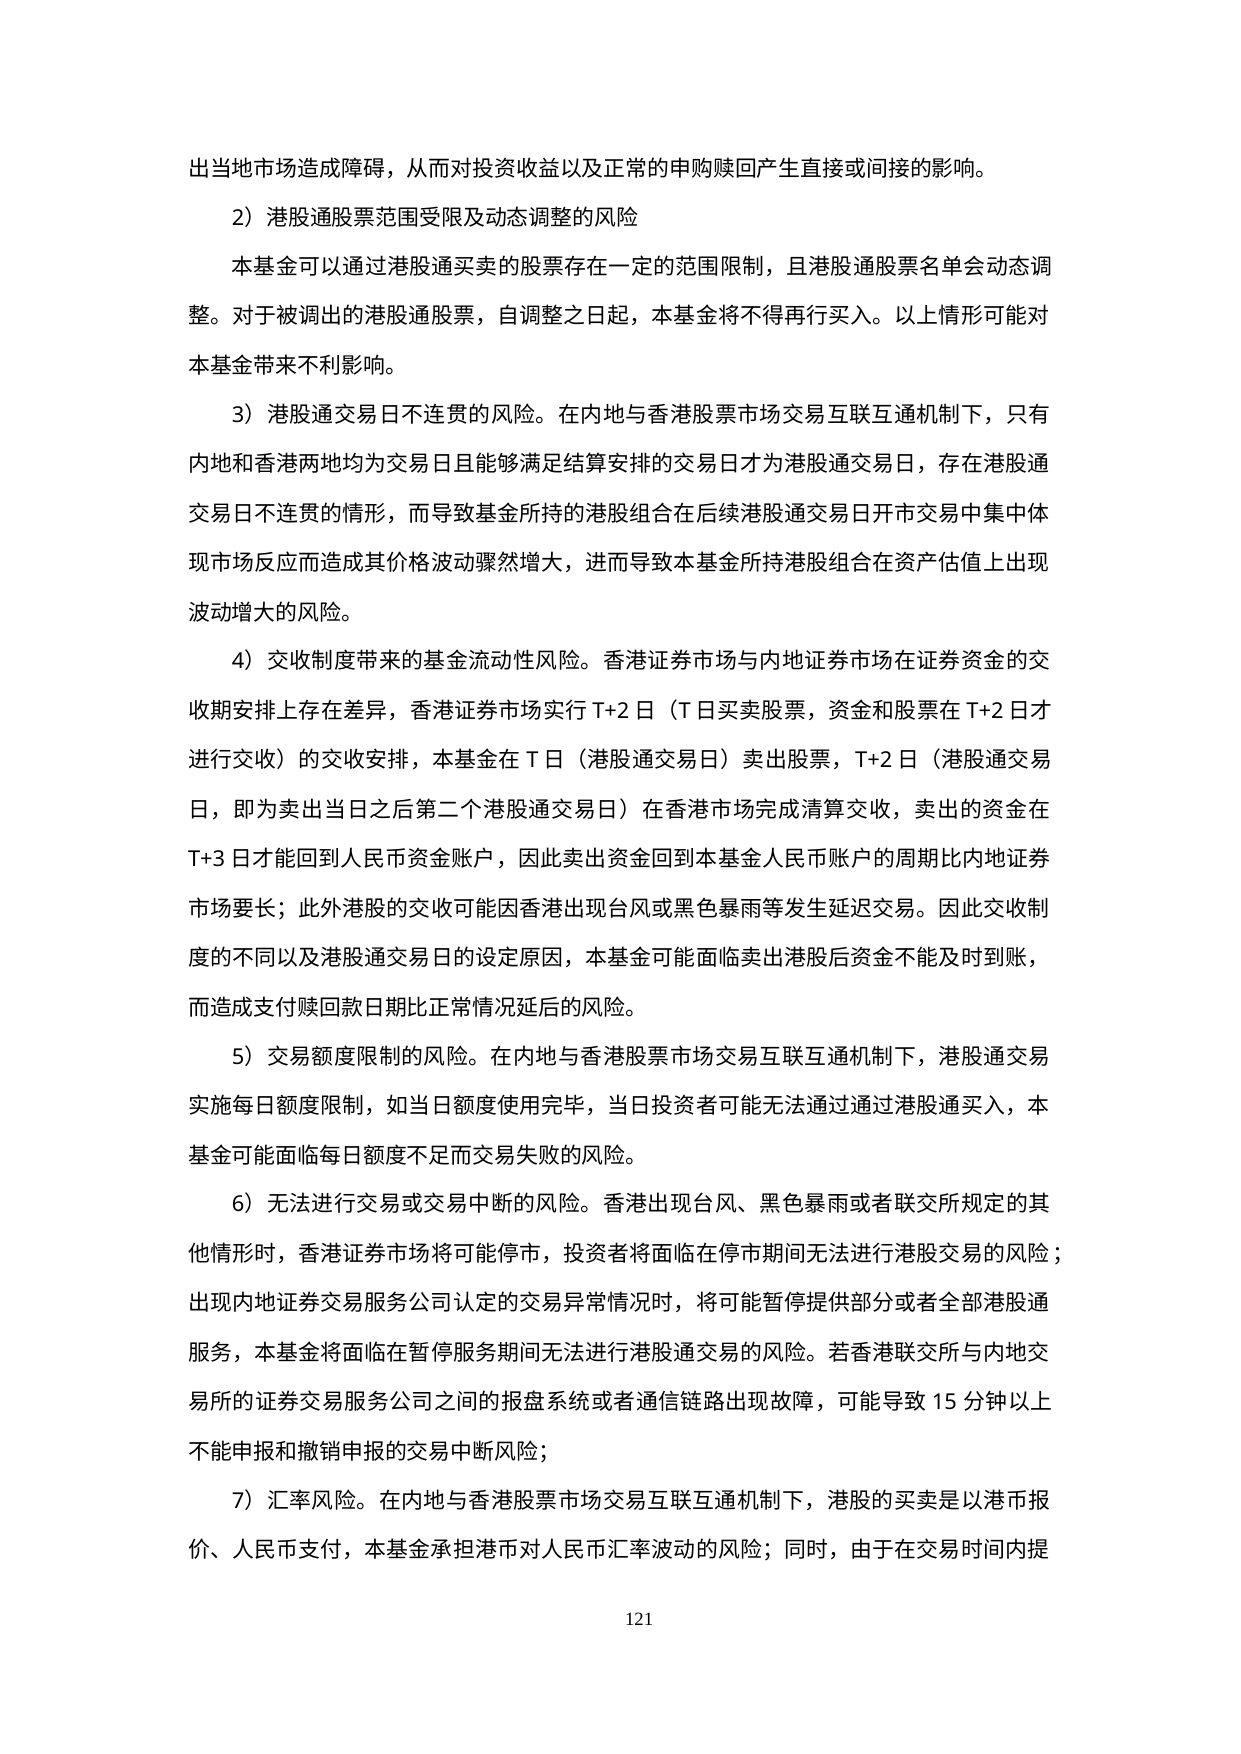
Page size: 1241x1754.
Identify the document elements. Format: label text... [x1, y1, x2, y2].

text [188, 151, 1052, 183]
text 5）交易额度限制的风险。在内地与香港股票市场交易互联互通机制下，港股通交易实施每日额度限制，如当日额度使用完毕，当日投资者可能无法通过通过港股通买入，本基金可能面临每日额度不足而交易失败的风险。 [188, 1038, 1052, 1170]
text 4）交收制度带来的基金流动性风险。香港证券市场与内地证券市场在证券资金的交收期安排上存在差异，香港证券市场实行T+2日（T日买卖股票，资金和股票在T+2日才进行交收）的交收安排，本基金在T日（港股通交易日）卖出股票，T+2日（港股通交易日，即为卖出当日之后第二个港股通交易日）在香港市场完成清算交收，卖出的资金在T+3日才能回到人民币资金账户，因此卖出资金回到本基金人民币账户的周期比内地证券市场要长；此外港股的交收可能因香港出现台风或黑色暴雨等发生延迟交易。因此交收制度的不同以及港股通交易日的设定原因，本基金可能面临卖出港股后资金不能及时到账，而造成支付赎回款日期比正常情况延后的风险。 [188, 643, 1052, 1022]
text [188, 1482, 1052, 1564]
text 3）港股通交易日不连贯的风险。在内地与香港股票市场交易互联互通机制下，只有内地和香港两地均为交易日且能够满足结算安排的交易日才为港股通交易日，存在港股通交易日不连贯的情形，而导致基金所持的港股组合在后续港股通交易日开市交易中集中体现市场反应而造成其价格波动骤然增大，进而导致本基金所持港股组合在资产估值上出现波动增大的风险。 [188, 396, 1052, 627]
text 本基金可以通过港股通买卖的股票存在一定的范围限制，且港股通股票名单会动态调整。对于被调出的港股通股票，自调整之日起，本基金将不得再行买入。以上情形可能对本基金带来不利影响。 [188, 248, 1052, 380]
text 6）无法进行交易或交易中断的风险。香港出现台风、黑色暴雨或者联交所规定的其他情形时，香港证券市场将可能停市，投资者将面临在停市期间无法进行港股交易的风险；出现内地证券交易服务公司认定的交易异常情况时，将可能暂停提供部分或者全部港股通服务，本基金将面临在暂停服务期间无法进行港股通交易的风险。若香港联交所与内地交易所的证券交易服务公司之间的报盘系统或者通信链路出现故障，可能导致15 分钟以上不能申报和撤销申报的交易中断风险； [188, 1186, 1052, 1466]
text 2）港股通股票范围受限及动态调整的风险 [188, 199, 1052, 232]
